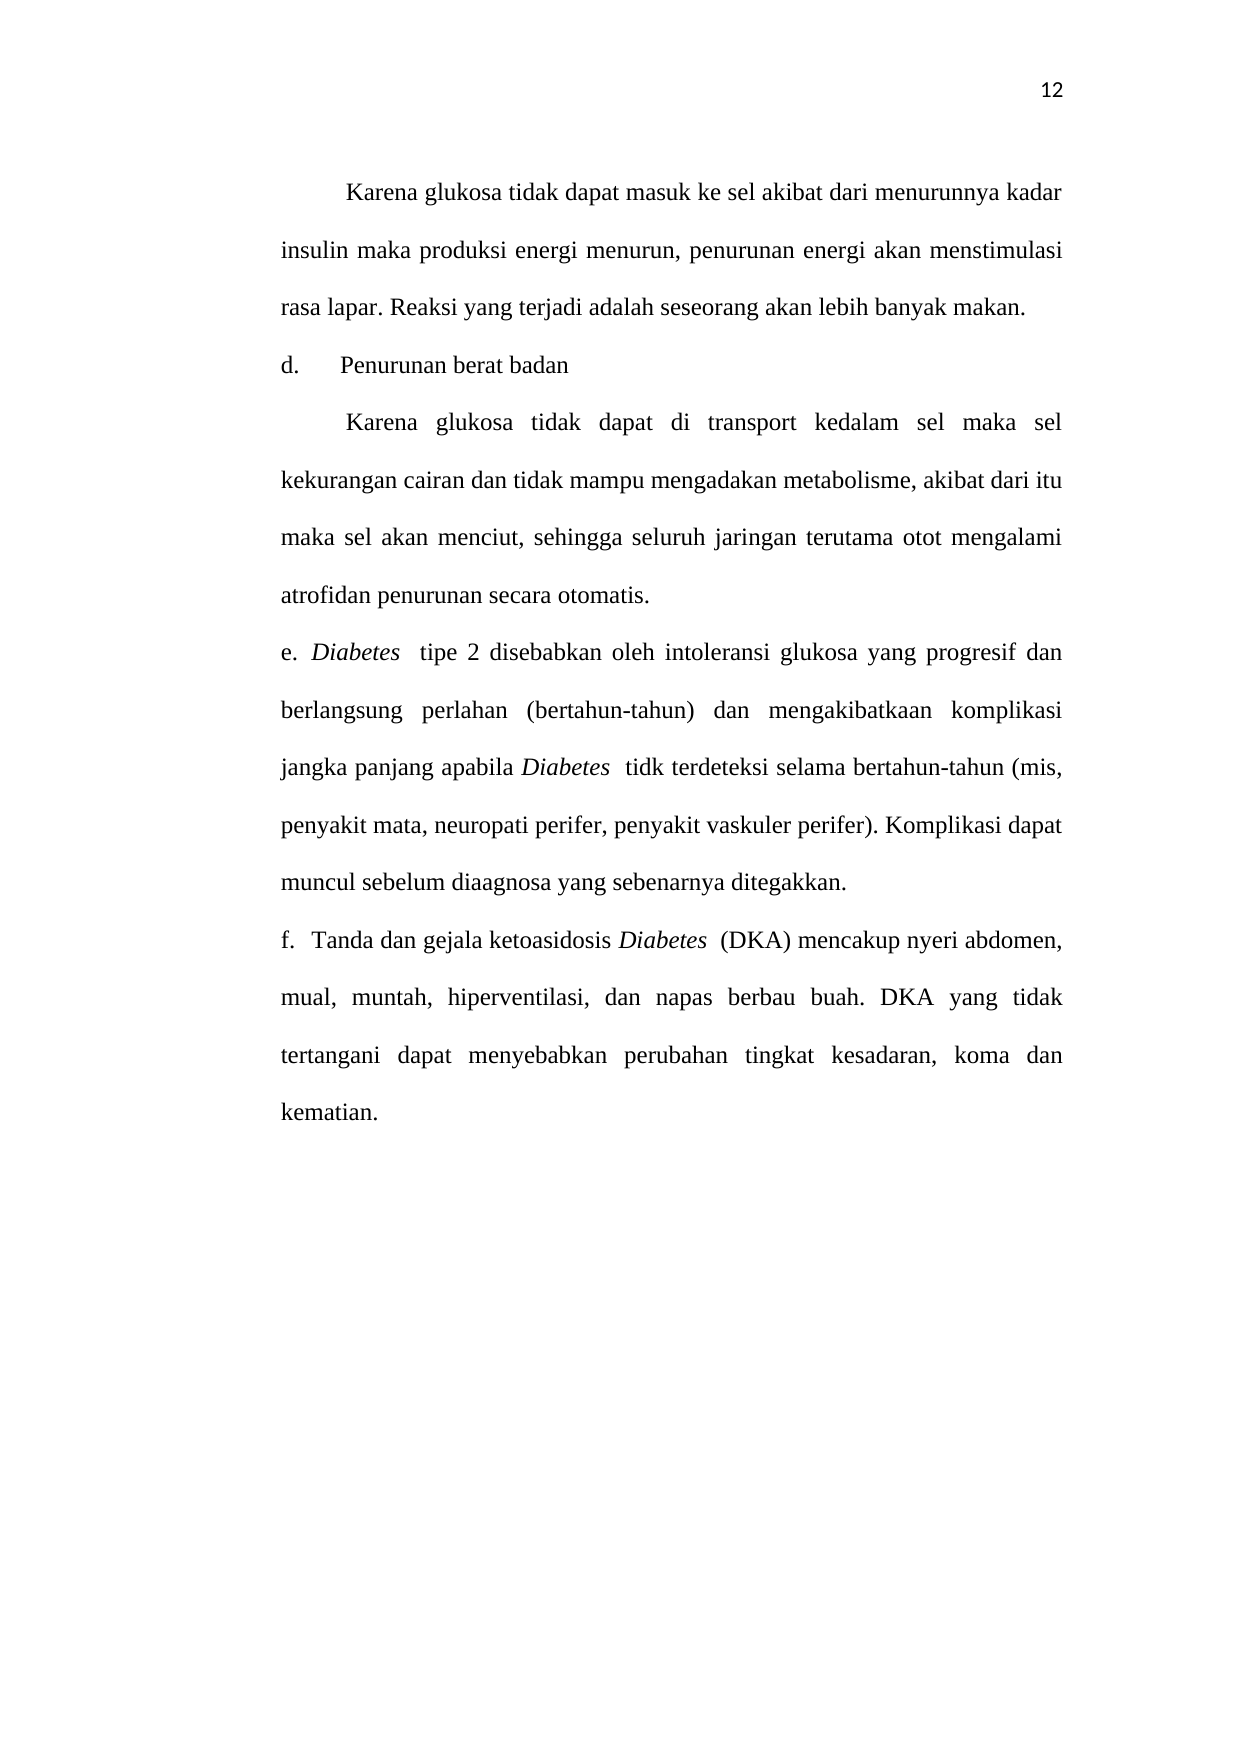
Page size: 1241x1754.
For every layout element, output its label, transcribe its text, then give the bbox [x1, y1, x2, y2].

text Karena glukosa tidak dapat masuk ke sel akibat dari menurunnya kadar insulin maka produksi energi menurun, penurunan energi akan menstimulasi rasa lapar. Reaksi yang terjadi adalah seseorang akan lebih banyak makan. [281, 177, 1063, 321]
list Diabetes tipe 2 disebabkan oleh intoleransi glukosa yang progresif dan berlangsung perlahan (bertahun-tahun) dan mengakibatkaan komplikasi jangka panjang apabila Diabetes tidk terdeteksi selama bertahun-tahun (mis, penyakit mata, neuropati perifer, penyakit vaskuler perifer). Komplikasi dapat muncul sebelum diaagnosa yang sebenarnya ditegakkan. [281, 637, 1063, 896]
list Penurunan berat badan [281, 350, 1063, 378]
list Tanda dan gejala ketoasidosis Diabetes (DKA) mencakup nyeri abdomen, mual, muntah, hiperventilasi, dan napas berbau buah. DKA yang tidak tertangani dapat menyebabkan perubahan tingkat kesadaran, koma dan kematian. [281, 925, 1063, 1126]
text Karena glukosa tidak dapat di transport kedalam sel maka sel kekurangan cairan dan tidak mampu mengadakan metabolisme, akibat dari itu maka sel akan menciut, sehingga seluruh jaringan terutama otot mengalami atrofidan penurunan secara otomatis. [281, 407, 1063, 608]
